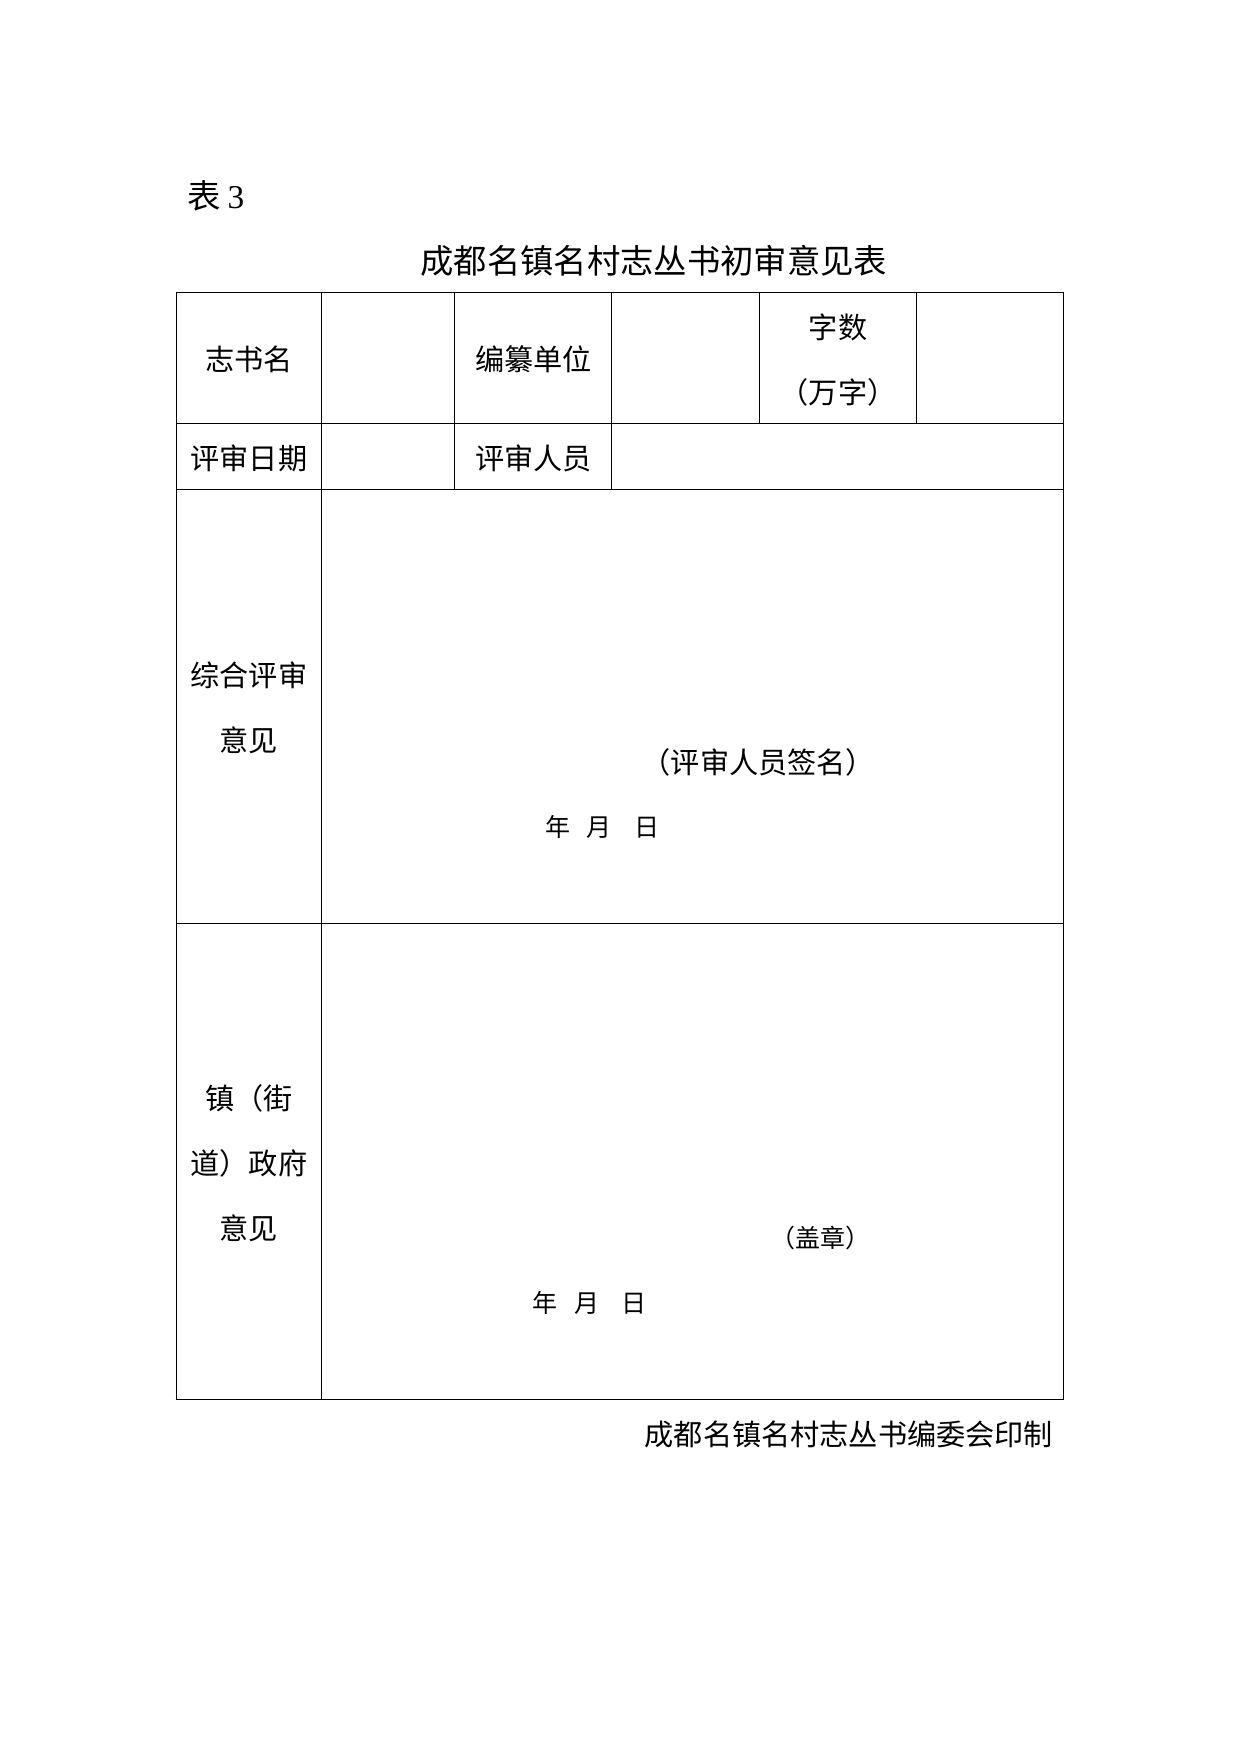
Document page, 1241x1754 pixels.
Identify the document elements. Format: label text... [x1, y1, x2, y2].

table_cell （盖章） 年 月 日 [322, 924, 1063, 1399]
table_header [917, 293, 1063, 423]
text 成都名镇名村志丛书编委会印制 [187, 1400, 1053, 1465]
table_cell 评审日期 [177, 424, 321, 489]
table_cell 镇（街道）政府意见 [177, 924, 321, 1399]
text 成都名镇名村志丛书初审意见表 [187, 227, 1053, 292]
table_header [322, 293, 454, 423]
table_header [612, 293, 759, 423]
table_header 志书名 [177, 293, 321, 423]
table_cell [612, 424, 1063, 489]
table_cell [322, 424, 454, 489]
table_header 编纂单位 [455, 293, 611, 423]
table_cell （评审人员签名） 年 月 日 [322, 490, 1063, 923]
text 表3 [187, 162, 1053, 227]
table_header 字数 （万字） [760, 293, 916, 423]
table_cell 综合评审意见 [177, 490, 321, 923]
table_cell 评审人员 [455, 424, 611, 489]
